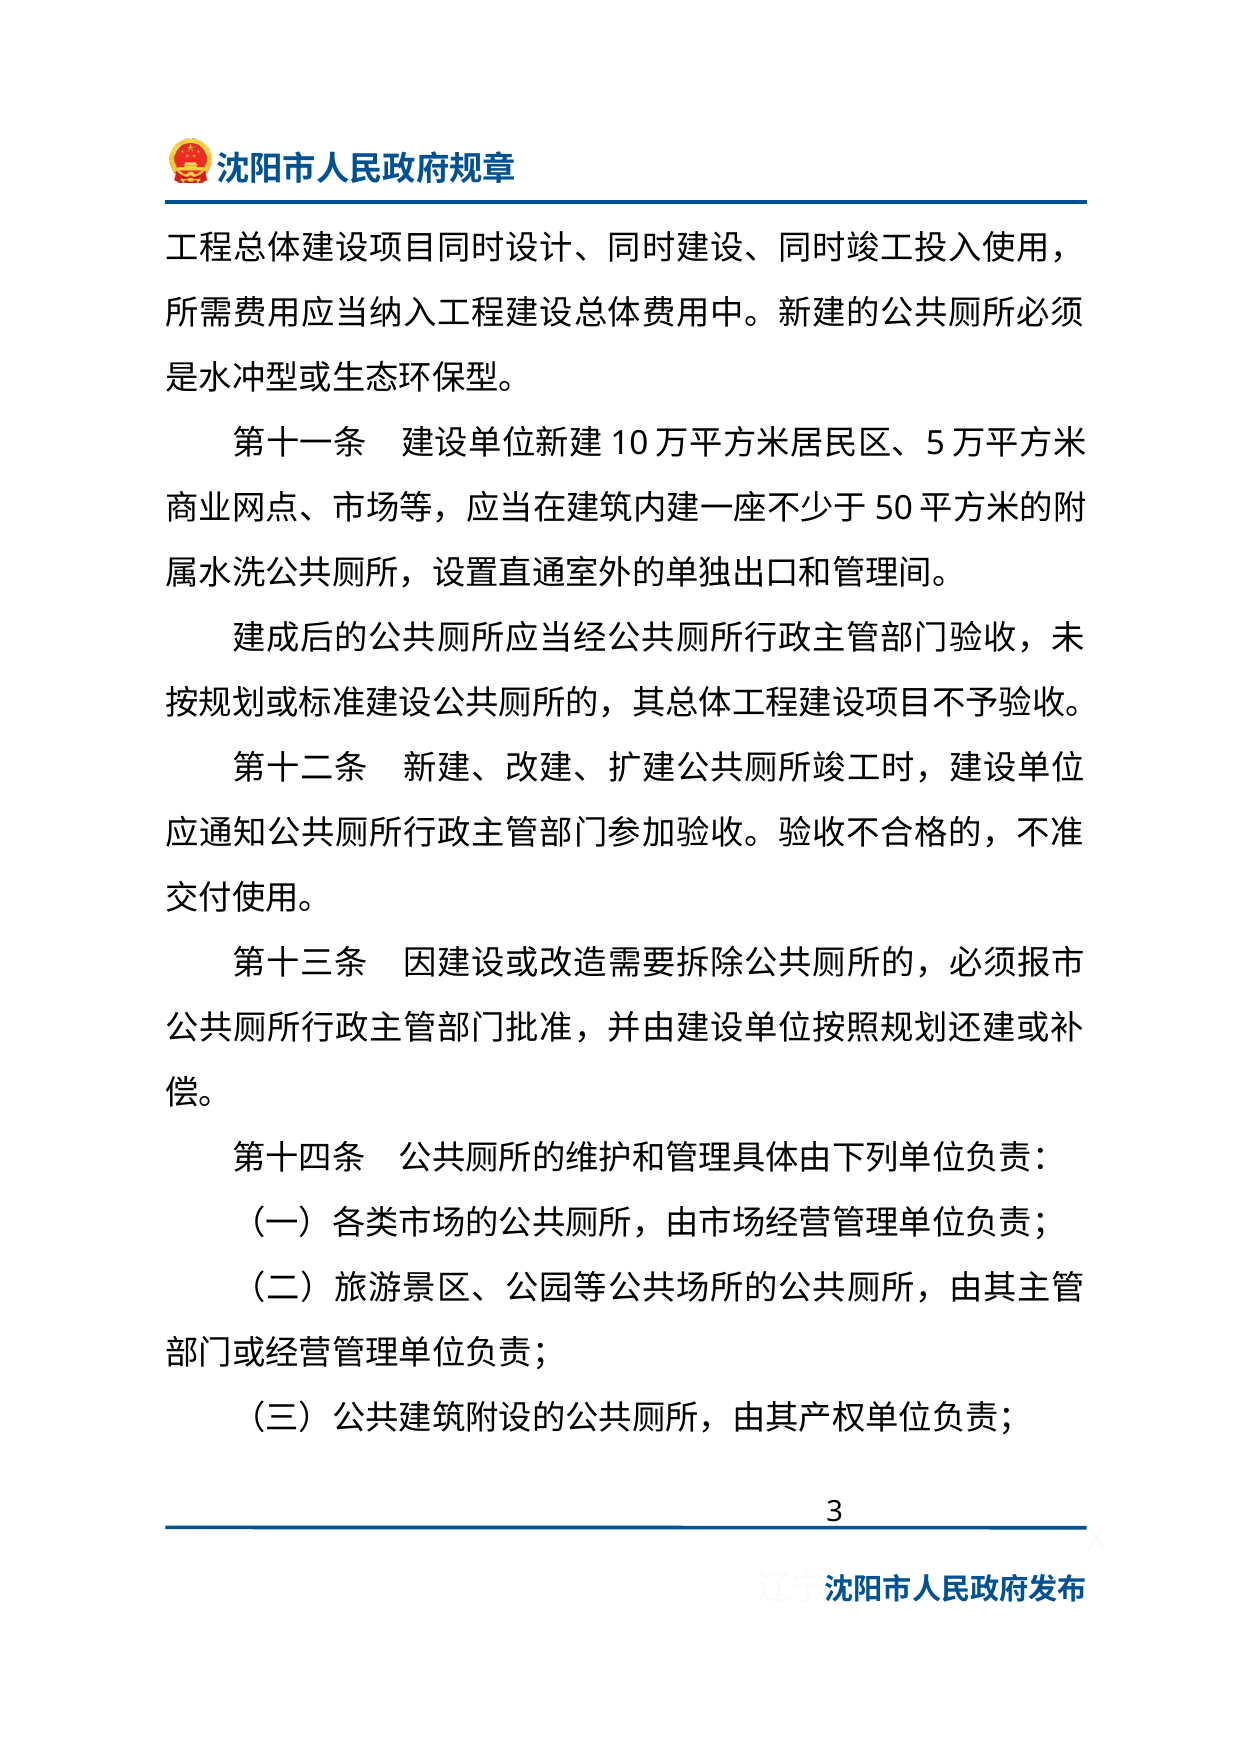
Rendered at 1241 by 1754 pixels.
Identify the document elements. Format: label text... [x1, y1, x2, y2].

text 第十四条 公共厕所的维护和管理具体由下列单位负责： [165, 1122, 1087, 1187]
text （二）旅游景区、公园等公共场所的公共厕所，由其主管部门或经营管理单位负责； [165, 1252, 1087, 1382]
text 第十一条 建设单位新建10万平方米居民区、5万平方米商业网点、市场等，应当在建筑内建一座不少于50平方米的附属水洗公共厕所，设置直通室外的单独出口和管理间。 [165, 407, 1087, 602]
text （一）各类市场的公共厕所，由市场经营管理单位负责； [165, 1187, 1087, 1252]
picture [165, 136, 216, 187]
text 第十二条 新建、改建、扩建公共厕所竣工时，建设单位应通知公共厕所行政主管部门参加验收。验收不合格的，不准交付使用。 [165, 732, 1087, 927]
text 第十条 公共厕所建设应当按照国家规定的标准执行，与工程总体建设项目同时设计、同时建设、同时竣工投入使用，所需费用应当纳入工程建设总体费用中。新建的公共厕所必须是水冲型或生态环保型。 [165, 212, 1087, 407]
text 第十三条 因建设或改造需要拆除公共厕所的，必须报市公共厕所行政主管部门批准，并由建设单位按照规划还建或补偿。 [165, 927, 1087, 1122]
text （三）公共建筑附设的公共厕所，由其产权单位负责； [165, 1382, 1087, 1447]
text 建成后的公共厕所应当经公共厕所行政主管部门验收，未按规划或标准建设公共厕所的，其总体工程建设项目不予验收。 [165, 602, 1087, 732]
